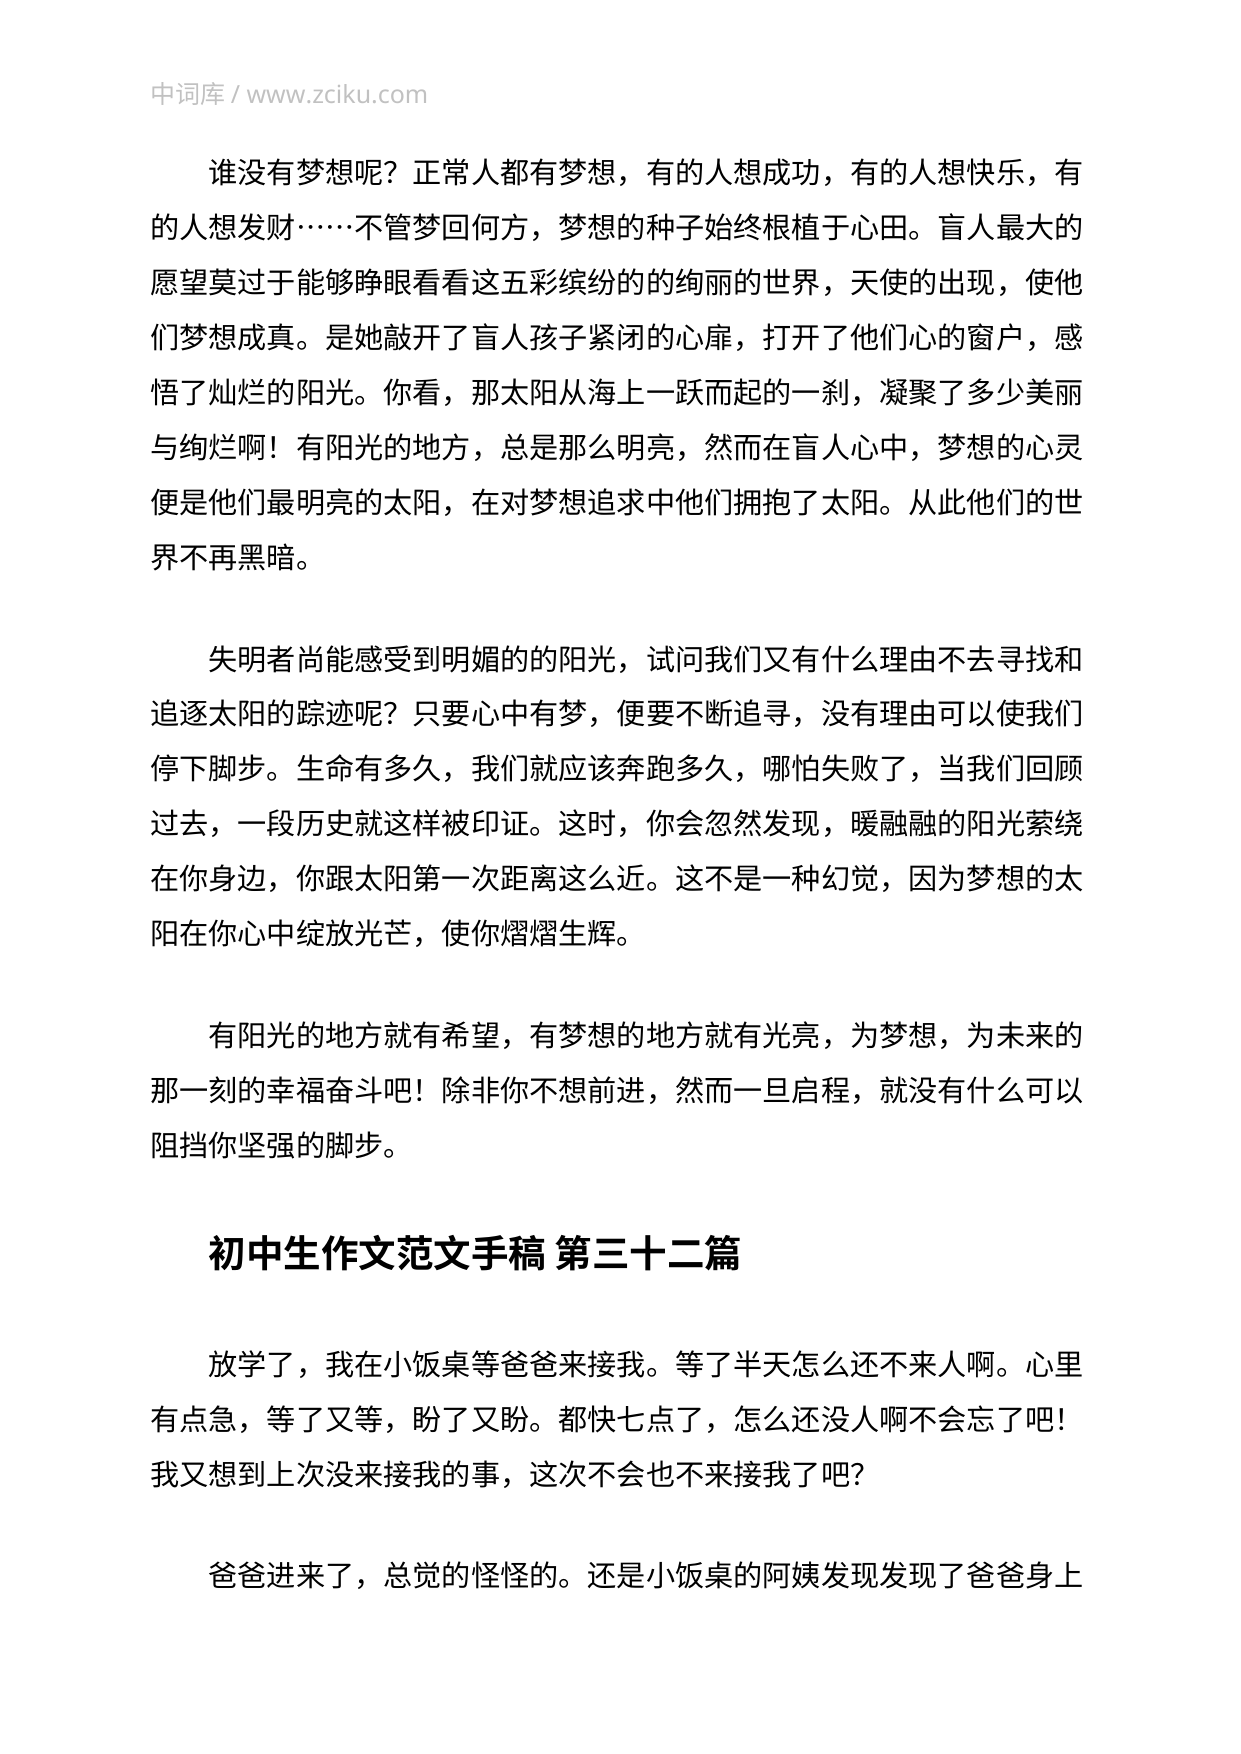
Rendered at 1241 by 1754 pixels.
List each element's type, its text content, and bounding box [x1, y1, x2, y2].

text 初中生作文范文手稿 第三十二篇 [150, 1224, 1090, 1278]
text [150, 1553, 1090, 1595]
text 谁没有梦想呢？正常人都有梦想，有的人想成功，有的人想快乐，有的人想发财……不管梦回何方，梦想的种子始终根植于心田。盲人最大的愿望莫过于能够睁眼看看这五彩缤纷的的绚丽的世界，天使的出现，使他们梦想成真。是她敲开了盲人孩子紧闭的心扉，打开了他们心的窗户，感悟了灿烂的阳光。你看，那太阳从海上一跃而起的一刹，凝聚了多少美丽与绚烂啊！有阳光的地方，总是那么明亮，然而在盲人心中，梦想的心灵便是他们最明亮的太阳，在对梦想追求中他们拥抱了太阳。从此他们的世界不再黑暗。 [150, 150, 1090, 577]
text 有阳光的地方就有希望，有梦想的地方就有光亮，为梦想，为未来的那一刻的幸福奋斗吧！除非你不想前进，然而一旦启程，就没有什么可以阻挡你坚强的脚步。 [150, 1012, 1090, 1164]
text 放学了，我在小饭桌等爸爸来接我。等了半天怎么还不来人啊。心里有点急，等了又等，盼了又盼。都快七点了，怎么还没人啊不会忘了吧！我又想到上次没来接我的事，这次不会也不来接我了吧？ [150, 1341, 1090, 1493]
text 失明者尚能感受到明媚的的阳光，试问我们又有什么理由不去寻找和追逐太阳的踪迹呢？只要心中有梦，便要不断追寻，没有理由可以使我们停下脚步。生命有多久，我们就应该奔跑多久，哪怕失败了，当我们回顾过去，一段历史就这样被印证。这时，你会忽然发现，暖融融的阳光萦绕在你身边，你跟太阳第一次距离这么近。这不是一种幻觉，因为梦想的太阳在你心中绽放光芒，使你熠熠生辉。 [150, 636, 1090, 953]
